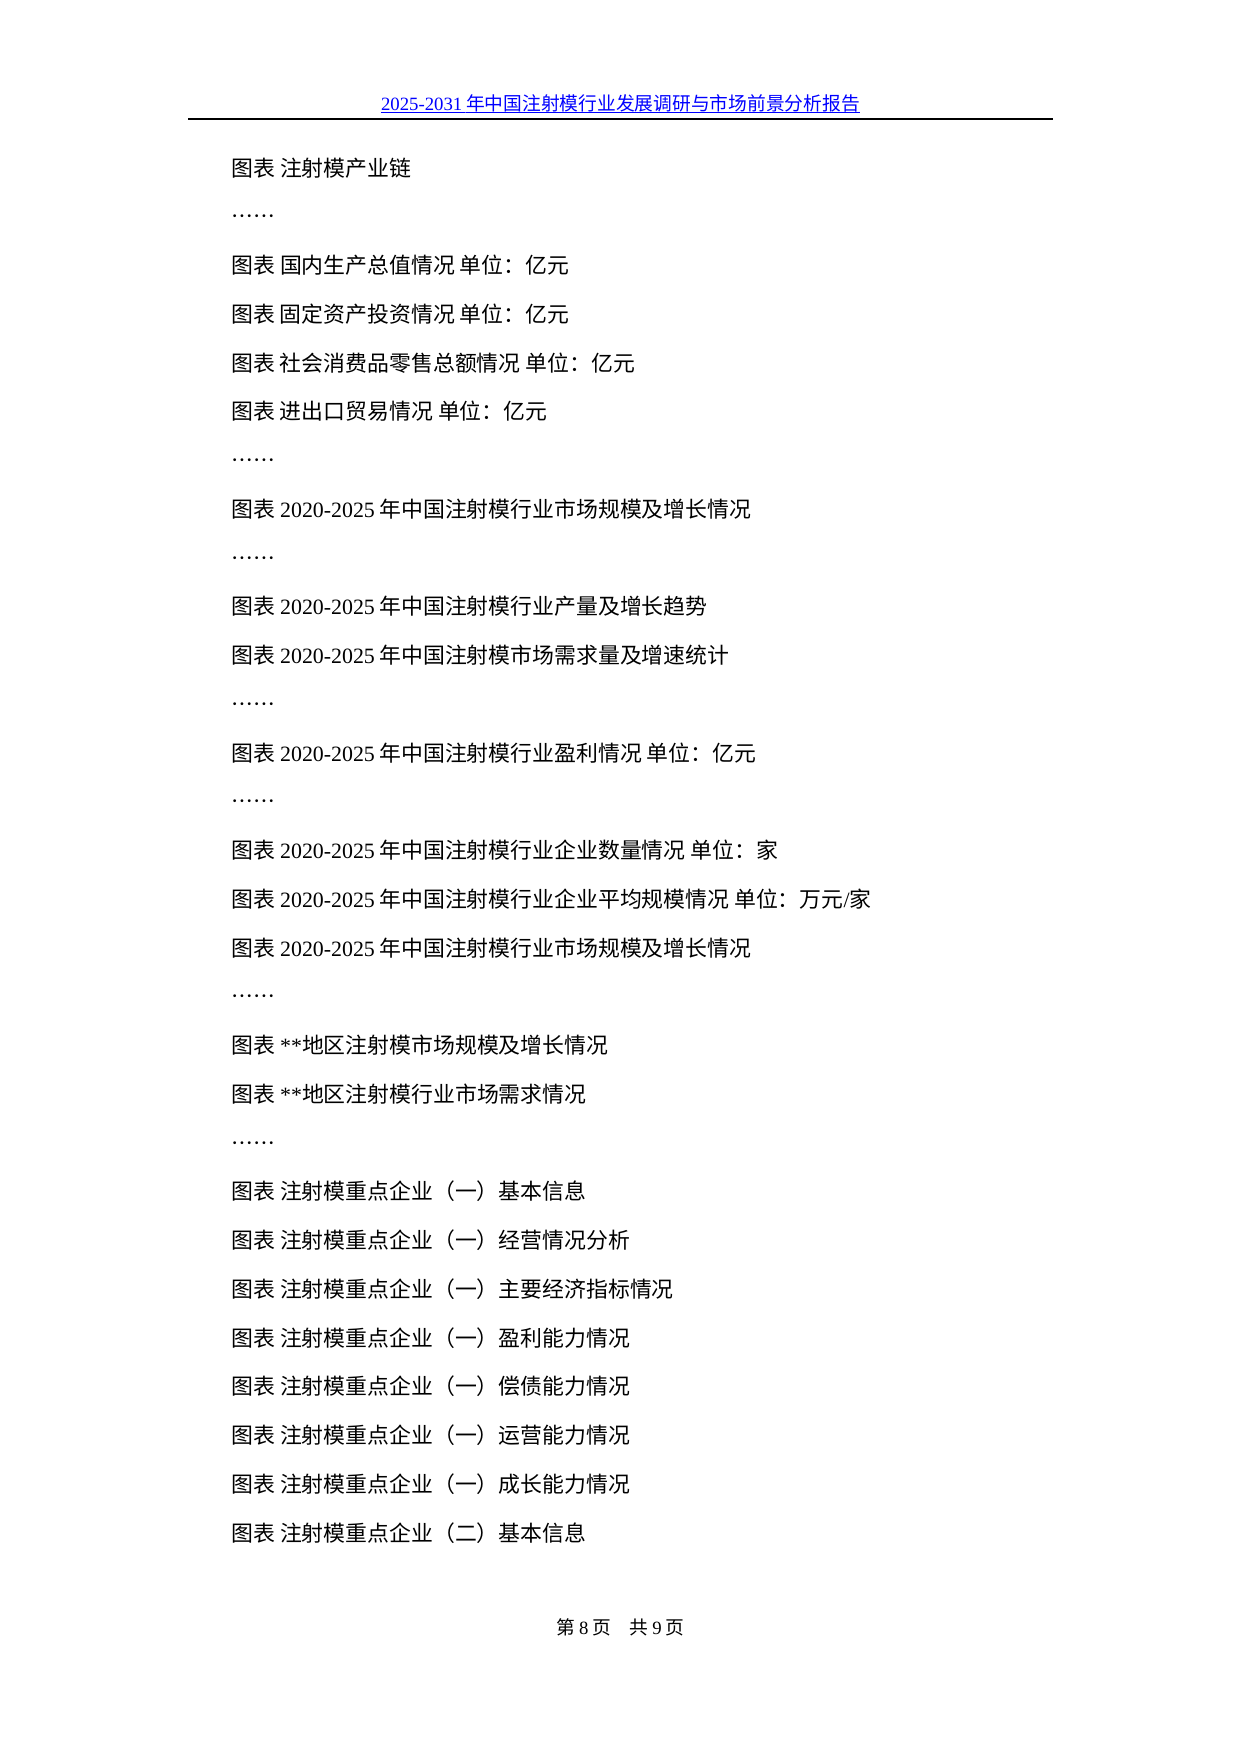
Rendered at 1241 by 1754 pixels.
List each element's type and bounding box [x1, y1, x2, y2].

text [187, 150, 1053, 1548]
